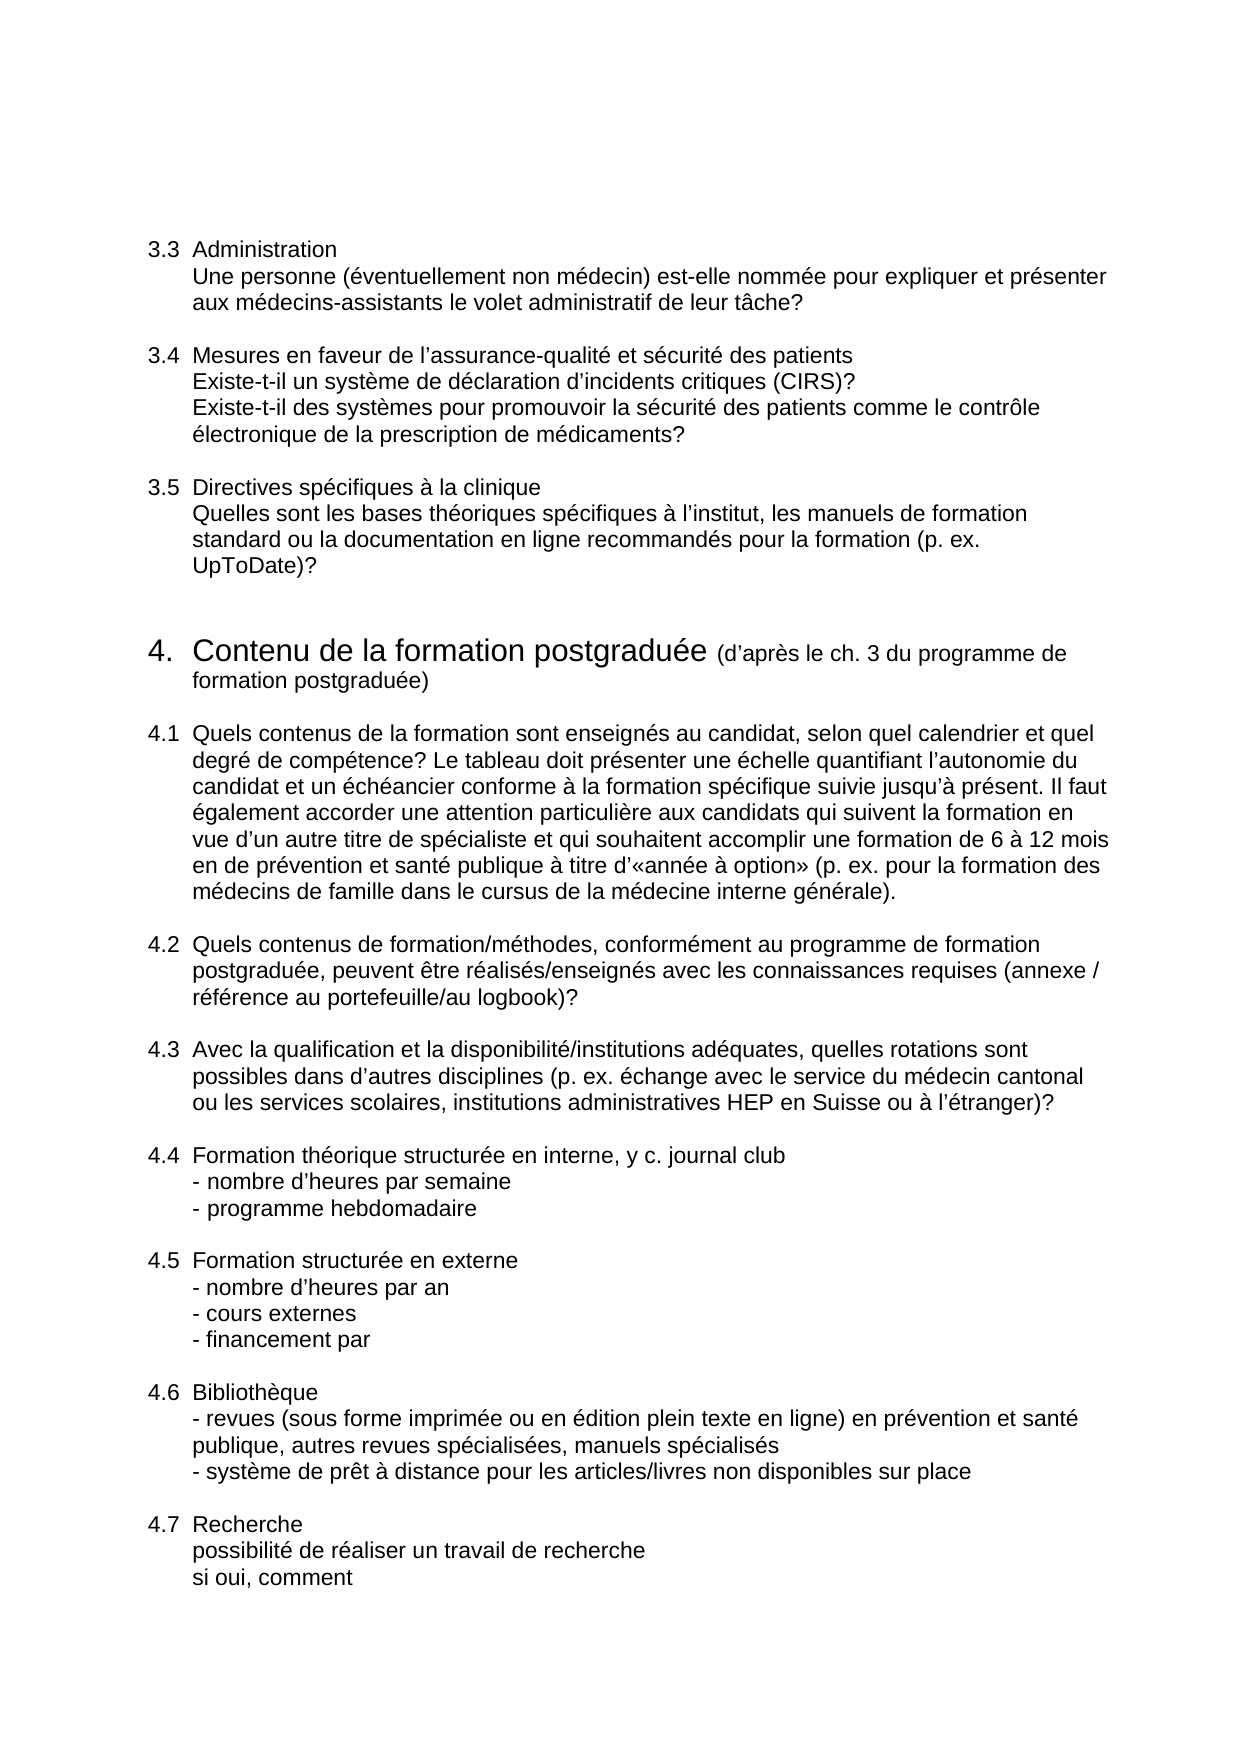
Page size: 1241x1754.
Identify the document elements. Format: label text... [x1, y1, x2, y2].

text - cours externes [148, 1300, 1110, 1326]
text - financement par [148, 1326, 1110, 1353]
text si oui, comment [148, 1563, 1110, 1590]
list 3.4 Mesures en faveur de l’assurance-qualité et sécurité des patients Existe-t-il un système de déclaration d’incidents critiques (CIRS)? [148, 342, 1110, 394]
text 4.4 Formation théorique structurée en interne, y c. journal club [148, 1142, 1110, 1168]
text - revues (sous forme imprimée ou en édition plein texte en ligne) en prévention et santé publique, autres revues spécialisées, manuels spécialisés [148, 1405, 1110, 1458]
text 4.7 Recherche [148, 1511, 1110, 1537]
text possibilité de réaliser un travail de recherche [148, 1537, 1110, 1563]
list 3.5 Directives spécifiques à la clinique Quelles sont les bases théoriques spécifiques à l’institut, les manuels de formation standard ou la documentation en ligne recommandés pour la formation (p. ex. UpToDate)? [148, 473, 1110, 579]
list 4.3 Avec la qualification et la disponibilité/institutions adéquates, quelles rotations sont possibles dans d’autres disciplines (p. ex. échange avec le service du médecin cantonal ou les services scolaires, institutions administratives HEP en Suisse ou à l’étranger)? [148, 1036, 1110, 1116]
list 4. Contenu de la formation postgraduée (d’après le ch. 3 du programme de formation postgraduée) [148, 632, 1110, 694]
text 4.5 Formation structurée en externe [148, 1247, 1110, 1274]
list 4.2 Quels contenus de formation/méthodes, conformément au programme de formation postgraduée, peuvent être réalisés/enseignés avec les connaissances requises (annexe / référence au portefeuille/au logbook)? [148, 931, 1110, 1010]
list - nombre d’heures par semaine [148, 1168, 1110, 1194]
text - système de prêt à distance pour les articles/livres non disponibles sur place [148, 1458, 1110, 1484]
list Existe-t-il des systèmes pour promouvoir la sécurité des patients comme le contrôle électronique de la prescription de médicaments? [148, 394, 1110, 447]
list - programme hebdomadaire [148, 1194, 1110, 1221]
text 4.6 Bibliothèque [148, 1379, 1110, 1405]
list 4.1 Quels contenus de la formation sont enseignés au candidat, selon quel calendrier et quel degré de compétence? Le tableau doit présenter une échelle quantifiant l’autonomie du candidat et un échéancier conforme à la formation spécifique suivie jusqu’à présent. Il faut également accorder une attention particulière aux candidats qui suivent la formation en vue d’un autre titre de spécialiste et qui souhaitent accomplir une formation de 6 à 12 mois en de prévention et santé publique à titre d’«année à option» (p. ex. pour la formation des médecins de famille dans le cursus de la médecine interne générale). [148, 720, 1110, 905]
list 3.3 Administration Une personne (éventuellement non médecin) est-elle nommée pour expliquer et présenter aux médecins-assistants le volet administratif de leur tâche? [148, 236, 1110, 315]
text - nombre d’heures par an [148, 1274, 1110, 1300]
